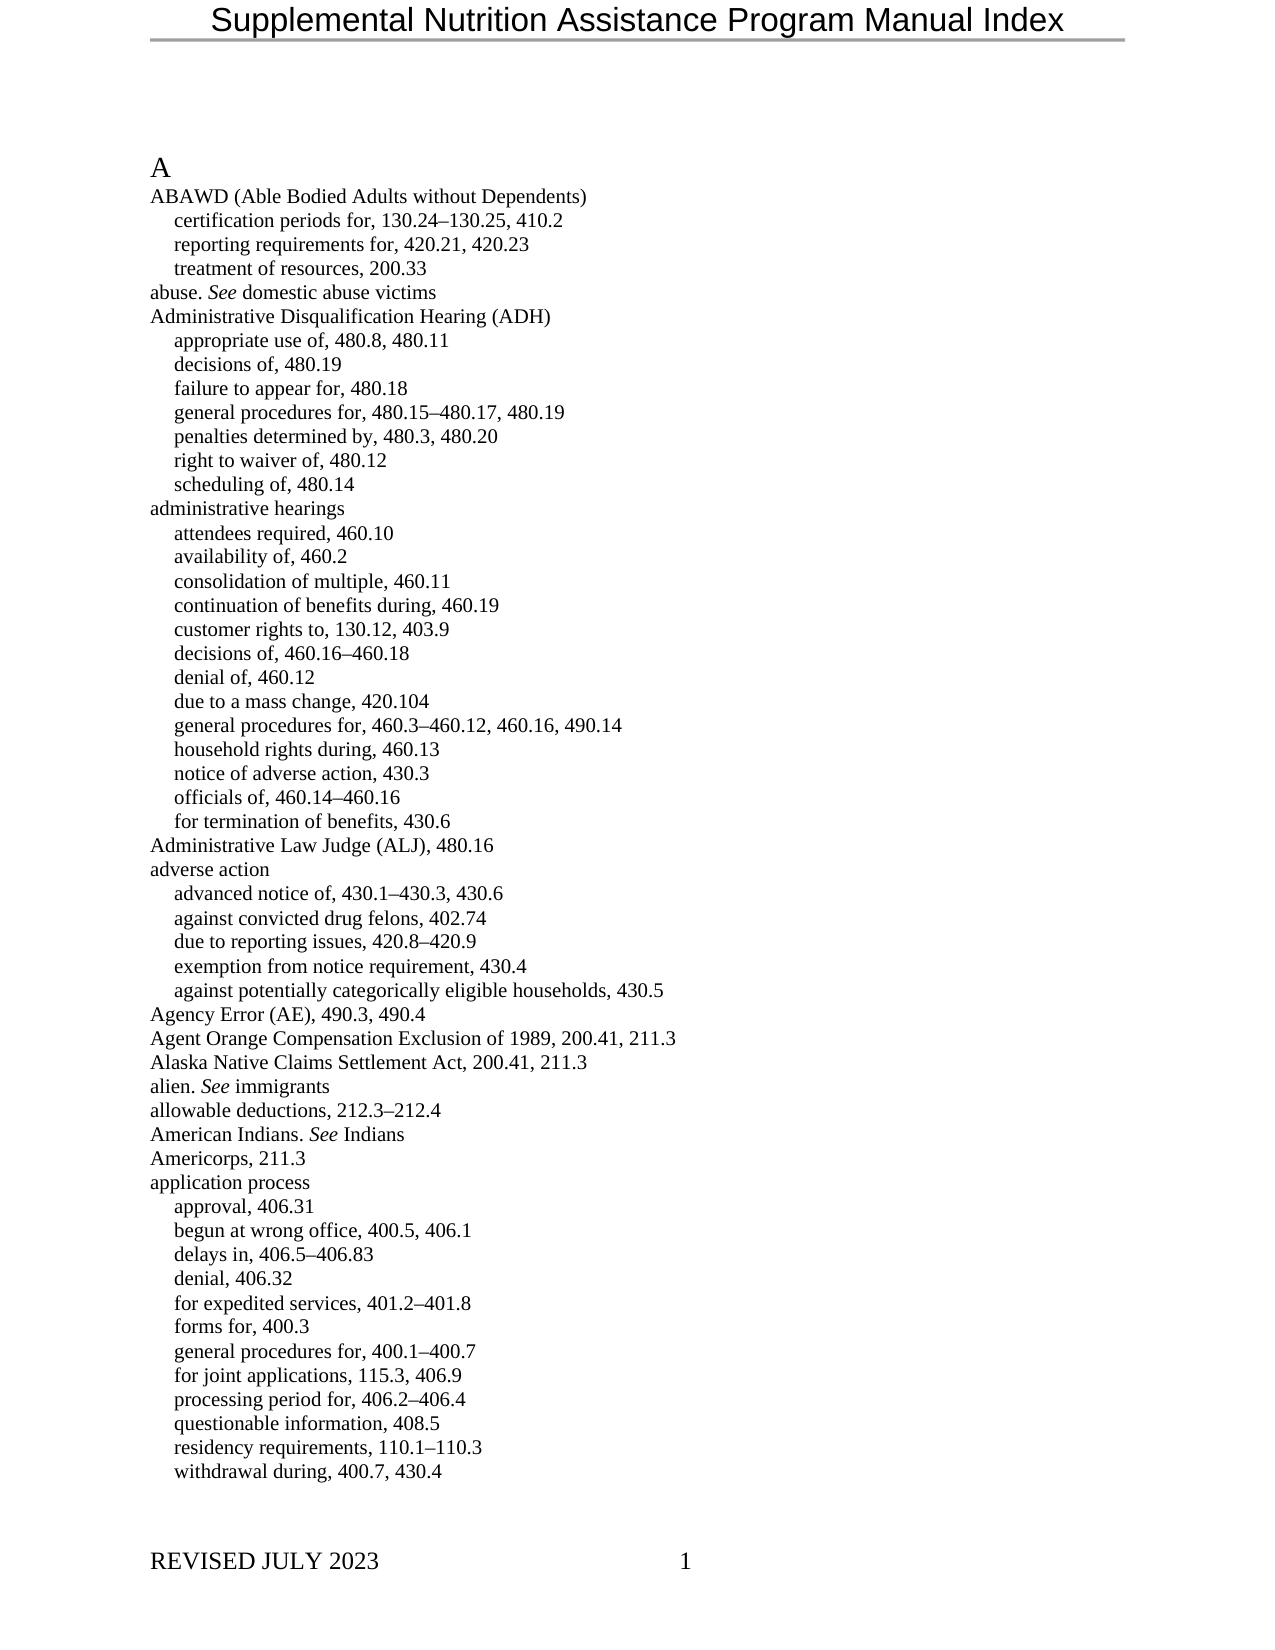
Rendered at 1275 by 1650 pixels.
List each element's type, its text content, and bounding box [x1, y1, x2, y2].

text general procedures for, 460.3–460.12, 460.16, 490.14 [174, 713, 1125, 737]
text American Indians. See Indians [150, 1122, 1125, 1146]
text Alaska Native Claims Settlement Act, 200.41, 211.3 [150, 1050, 1125, 1074]
text Americorps, 211.3 [150, 1146, 1125, 1170]
text due to reporting issues, 420.8–420.9 [174, 929, 1125, 953]
text allowable deductions, 212.3–212.4 [150, 1098, 1125, 1122]
text processing period for, 406.2–406.4 [174, 1387, 1125, 1411]
text general procedures for, 480.15–480.17, 480.19 [174, 400, 1125, 424]
text appropriate use of, 480.8, 480.11 [174, 328, 1125, 352]
text application process [150, 1170, 1125, 1194]
text Administrative Disqualification Hearing (ADH) [150, 304, 1125, 328]
text residency requirements, 110.1–110.3 [174, 1435, 1125, 1459]
text scheduling of, 480.14 [174, 472, 1125, 496]
text officials of, 460.14–460.16 [174, 785, 1125, 809]
text A [150, 150, 1125, 183]
text treatment of resources, 200.33 [174, 256, 1125, 280]
text administrative hearings [150, 496, 1125, 520]
text exemption from notice requirement, 430.4 [174, 953, 1125, 978]
text Agency Error (AE), 490.3, 490.4 [150, 1002, 1125, 1026]
text household rights during, 460.13 [174, 737, 1125, 761]
text decisions of, 460.16–460.18 [174, 641, 1125, 665]
text due to a mass change, 420.104 [174, 689, 1125, 713]
text notice of adverse action, 430.3 [174, 761, 1125, 785]
text begun at wrong office, 400.5, 406.1 [174, 1218, 1125, 1242]
text forms for, 400.3 [174, 1314, 1125, 1338]
text customer rights to, 130.12, 403.9 [174, 617, 1125, 641]
text delays in, 406.5–406.83 [174, 1242, 1125, 1266]
text Administrative Law Judge (ALJ), 480.16 [150, 833, 1125, 857]
text availability of, 460.2 [174, 544, 1125, 568]
text for joint applications, 115.3, 406.9 [174, 1363, 1125, 1387]
text attendees required, 460.10 [174, 520, 1125, 544]
text denial, 406.32 [174, 1266, 1125, 1290]
text for expedited services, 401.2–401.8 [174, 1290, 1125, 1314]
text failure to appear for, 480.18 [174, 376, 1125, 400]
text denial of, 460.12 [174, 665, 1125, 689]
text right to waiver of, 480.12 [174, 448, 1125, 472]
text penalties determined by, 480.3, 480.20 [174, 424, 1125, 448]
text against convicted drug felons, 402.74 [174, 905, 1125, 929]
text Agent Orange Compensation Exclusion of 1989, 200.41, 211.3 [150, 1026, 1125, 1050]
text general procedures for, 400.1–400.7 [174, 1338, 1125, 1363]
text withdrawal during, 400.7, 430.4 [174, 1459, 1125, 1483]
text continuation of benefits during, 460.19 [174, 593, 1125, 617]
text abuse. See domestic abuse victims [150, 280, 1125, 304]
text reporting requirements for, 420.21, 420.23 [174, 232, 1125, 256]
text decisions of, 480.19 [174, 352, 1125, 376]
text certification periods for, 130.24–130.25, 410.2 [174, 208, 1125, 232]
text adverse action [150, 857, 1125, 881]
text consolidation of multiple, 460.11 [174, 568, 1125, 593]
text alien. See immigrants [150, 1074, 1125, 1098]
text questionable information, 408.5 [174, 1411, 1125, 1435]
text against potentially categorically eligible households, 430.5 [174, 978, 1125, 1002]
text for termination of benefits, 430.6 [174, 809, 1125, 833]
text approval, 406.31 [174, 1194, 1125, 1218]
text advanced notice of, 430.1–430.3, 430.6 [174, 881, 1125, 905]
text ABAWD (Able Bodied Adults without Dependents) [150, 183, 1125, 208]
